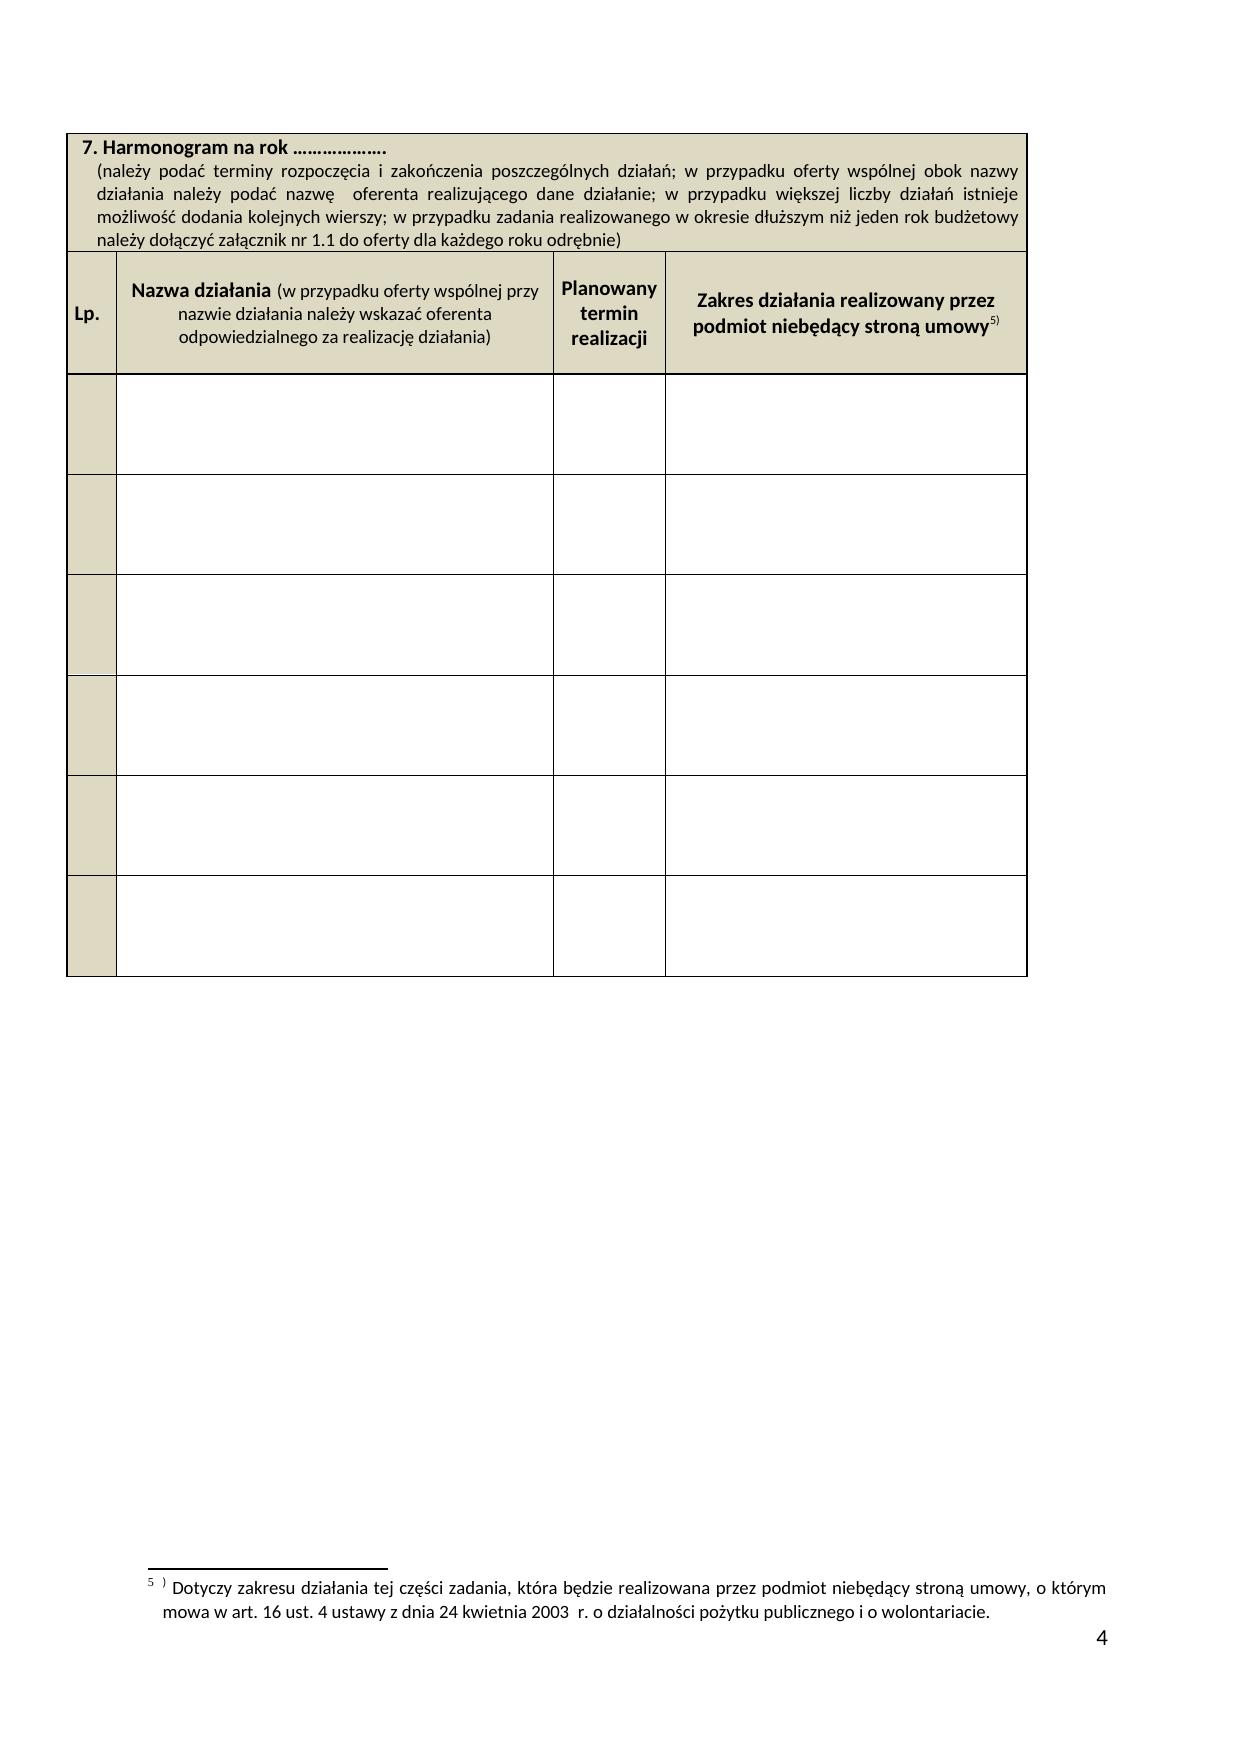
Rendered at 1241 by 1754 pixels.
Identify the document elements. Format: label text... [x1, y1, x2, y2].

table_cell [666, 776, 1026, 875]
table_cell [68, 676, 116, 775]
table_cell Nazwa działania (w przypadku oferty wspólnej przy nazwie działania należy wskazać oferenta odpowiedzialnego za realizację działania) [117, 252, 553, 373]
table_cell [666, 676, 1026, 775]
table_cell [117, 676, 553, 775]
table_cell Planowany termin realizacji [554, 252, 665, 373]
table_cell [68, 475, 116, 574]
table_cell [666, 375, 1026, 474]
table_cell [554, 876, 665, 976]
table_cell [68, 375, 116, 474]
table_cell [117, 776, 553, 875]
table_cell [666, 575, 1026, 674]
table_cell Zakres działania realizowany przez podmiot niebędący stroną umowy) [666, 252, 1026, 373]
table_header 7. Harmonogram na rok ………………. (należy podać terminy rozpoczęcia i zakończenia poszczególnych działań; w przypadku oferty wspólnej obok nazwy działania należy podać nazwę oferenta realizującego dane działanie; w przypadku większej liczby działań istnieje możliwość dodania kolejnych wierszy; w przypadku zadania realizowanego w okresie dłuższym niż jeden rok budżetowy należy dołączyć załącznik nr 1.1 do oferty dla każdego roku odrębnie) [68, 134, 1026, 251]
table_cell [68, 575, 116, 674]
table_cell [68, 776, 116, 875]
table_cell [666, 475, 1026, 574]
table_cell [68, 876, 116, 976]
table_cell [117, 475, 553, 574]
table_cell [554, 676, 665, 775]
table_cell [554, 575, 665, 674]
table_cell [554, 475, 665, 574]
table_cell [554, 776, 665, 875]
table_cell [117, 375, 553, 474]
table_cell [117, 575, 553, 674]
table_cell [554, 375, 665, 474]
table_cell [117, 876, 553, 976]
table_cell [666, 876, 1026, 976]
table_cell Lp. [68, 252, 116, 373]
